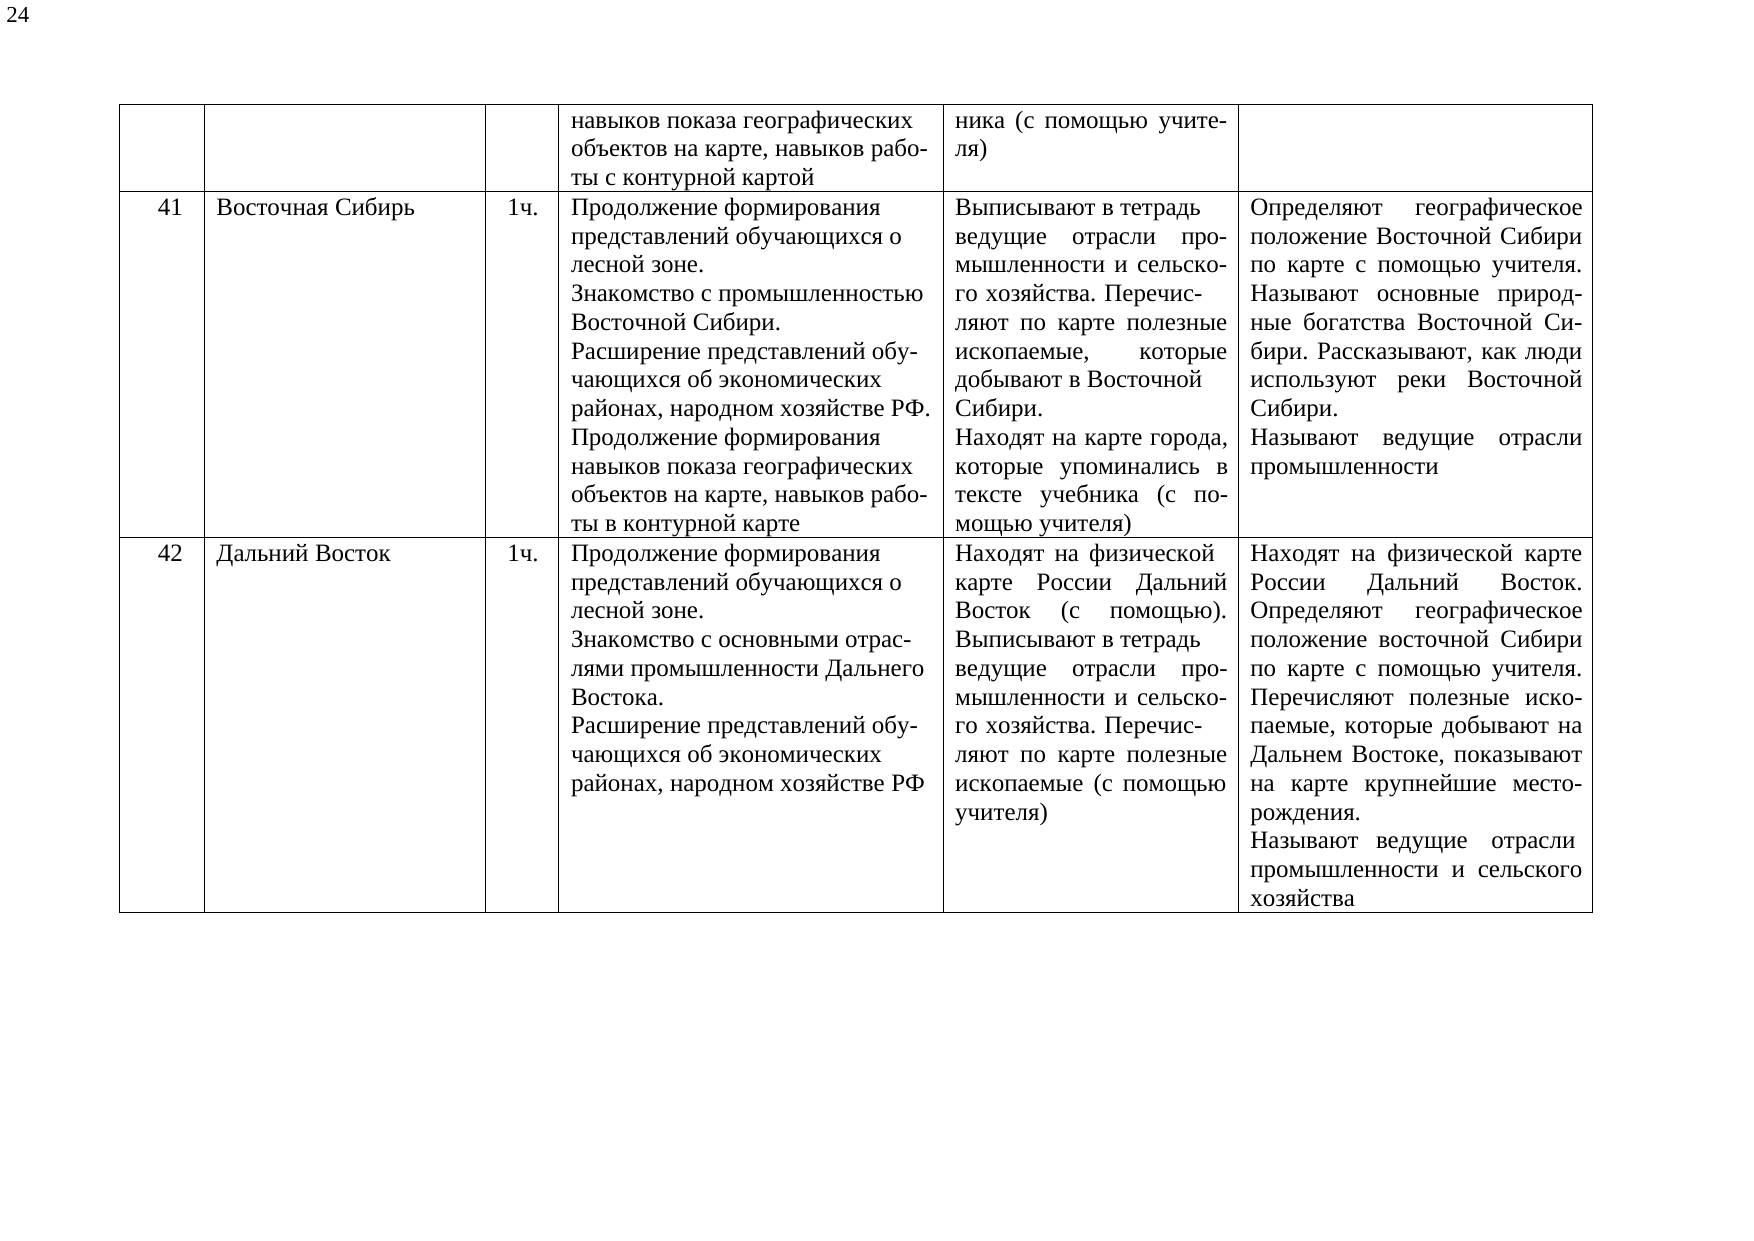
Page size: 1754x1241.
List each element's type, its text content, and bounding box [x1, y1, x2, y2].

table_header навыков показа географических объектов на карте, навыков рабо- ты с контурной картой [559, 105, 943, 191]
table_header [486, 105, 558, 191]
table_cell Восточная Сибирь [205, 192, 485, 537]
table_header ника (с помощью учите- ля) [944, 105, 1238, 191]
table_cell 41 [120, 192, 204, 537]
table_cell Определяют географическое положение Восточной Сибири по карте с помощью учителя. Называют основные природ- ные богатства Восточной Си- бири. Рассказывают, как люди используют реки Восточной Сибири. Называют ведущие отрасли промышленности [1239, 192, 1592, 537]
table_cell 42 [120, 538, 204, 912]
table_cell Находят на физической карте России Дальний Восток. Определяют географическое положение восточной Сибири по карте с помощью учителя. Перечисляют полезные иско- паемые, которые добывают на Дальнем Востоке, показывают на карте крупнейшие место- рождения. Называют ведущие отрасли промышленности и сельского хозяйства [1239, 538, 1592, 912]
table_header [1239, 105, 1592, 191]
table_header [205, 105, 485, 191]
table_cell 1ч. [486, 192, 558, 537]
table_cell Дальний Восток [205, 538, 485, 912]
table_cell Выписывают в тетрадь ведущие отрасли про- мышленности и сельско- го хозяйства. Перечис- ляют по карте полезные ископаемые, которые добывают в Восточной Сибири. Находят на карте города, которые упоминались в тексте учебника (с по- мощью учителя) [944, 192, 1238, 537]
table_cell 1ч. [486, 538, 558, 912]
table_cell Продолжение формирования представлений обучающихся о лесной зоне. Знакомство с промышленностью Восточной Сибири. Расширение представлений обу- чающихся об экономических районах, народном хозяйстве РФ. Продолжение формирования навыков показа географических объектов на карте, навыков рабо- ты в контурной карте [559, 192, 943, 537]
table_cell Находят на физической карте России Дальний Восток (с помощью). Выписывают в тетрадь ведущие отрасли про- мышленности и сельско- го хозяйства. Перечис- ляют по карте полезные ископаемые (с помощью учителя) [944, 538, 1238, 912]
table_cell Продолжение формирования представлений обучающихся о лесной зоне. Знакомство с основными отрас- лями промышленности Дальнего Востока. Расширение представлений обу- чающихся об экономических районах, народном хозяйстве РФ [559, 538, 943, 912]
table_header [120, 105, 204, 191]
